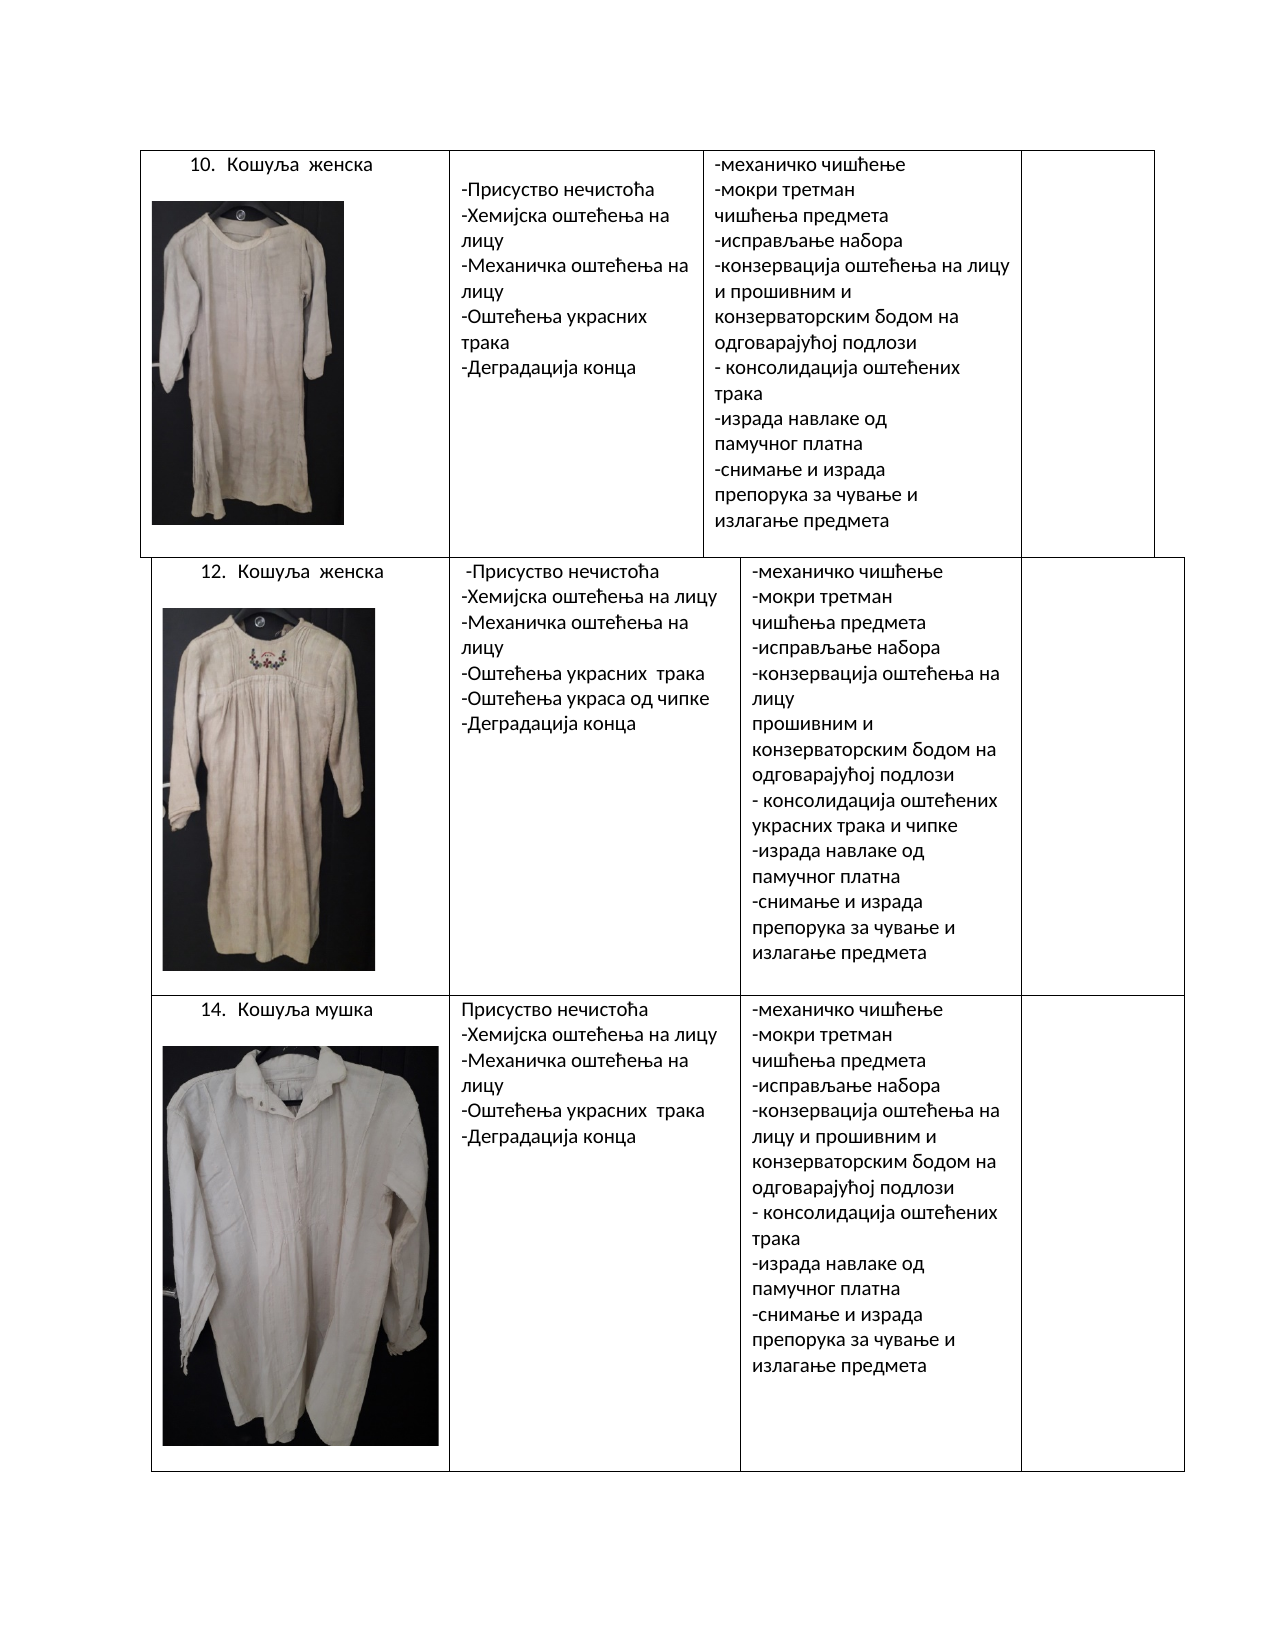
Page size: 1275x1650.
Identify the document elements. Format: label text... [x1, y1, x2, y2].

table_cell Кошуља женска [141, 151, 449, 557]
table_cell -механичко чишћење -мокри третман чишћења предмета -исправљање набора -конзервација оштећења на лицу и прошивним и конзерваторским бодом на одговарајућој подлози - консолидација оштећених трака -израда навлаке од памучног платна -снимање и израда препорука за чување и излагање предмета [741, 996, 1021, 1471]
table_cell -Присуство нечистоћа -Хемијска оштећења на лицу -Механичка оштећења на лицу -Оштећења украсних трака -Оштећења украса од чипке -Деградација конца [450, 558, 740, 995]
table_cell -механичко чишћење -мокри третман чишћења предмета -исправљање набора -конзервација оштећења на лицу и прошивним и конзерваторским бодом на одговарајућој подлози - консолидација оштећених трака -израда навлаке од памучног платна -снимање и израда препорука за чување и излагање предмета [704, 151, 1021, 557]
table_cell Присуство нечистоћа -Хемијска оштећења на лицу -Механичка оштећења на лицу -Оштећења украсних трака -Деградација конца [450, 996, 740, 1471]
table_cell [1022, 996, 1184, 1471]
picture [151, 201, 344, 525]
table_cell [1022, 151, 1154, 557]
table_cell -механичко чишћење -мокри третман чишћења предмета -исправљање набора -конзервација оштећења на лицу прошивним и конзерваторским бодом на одговарајућој подлози - консолидација оштећених украсних трака и чипке -израда навлаке од памучног платна -снимање и израда препорука за чување и излагање предмета [741, 558, 1021, 995]
table_cell [1022, 558, 1184, 995]
table_cell Кошуља женска [152, 558, 449, 995]
picture [162, 608, 376, 971]
picture [162, 1046, 439, 1446]
table_cell -Присуство нечистоћа -Хемијска оштећења на лицу -Механичка оштећења на лицу -Оштећења украсних трака -Деградација конца [450, 151, 703, 557]
table_cell Кошуља мушка [152, 996, 449, 1471]
